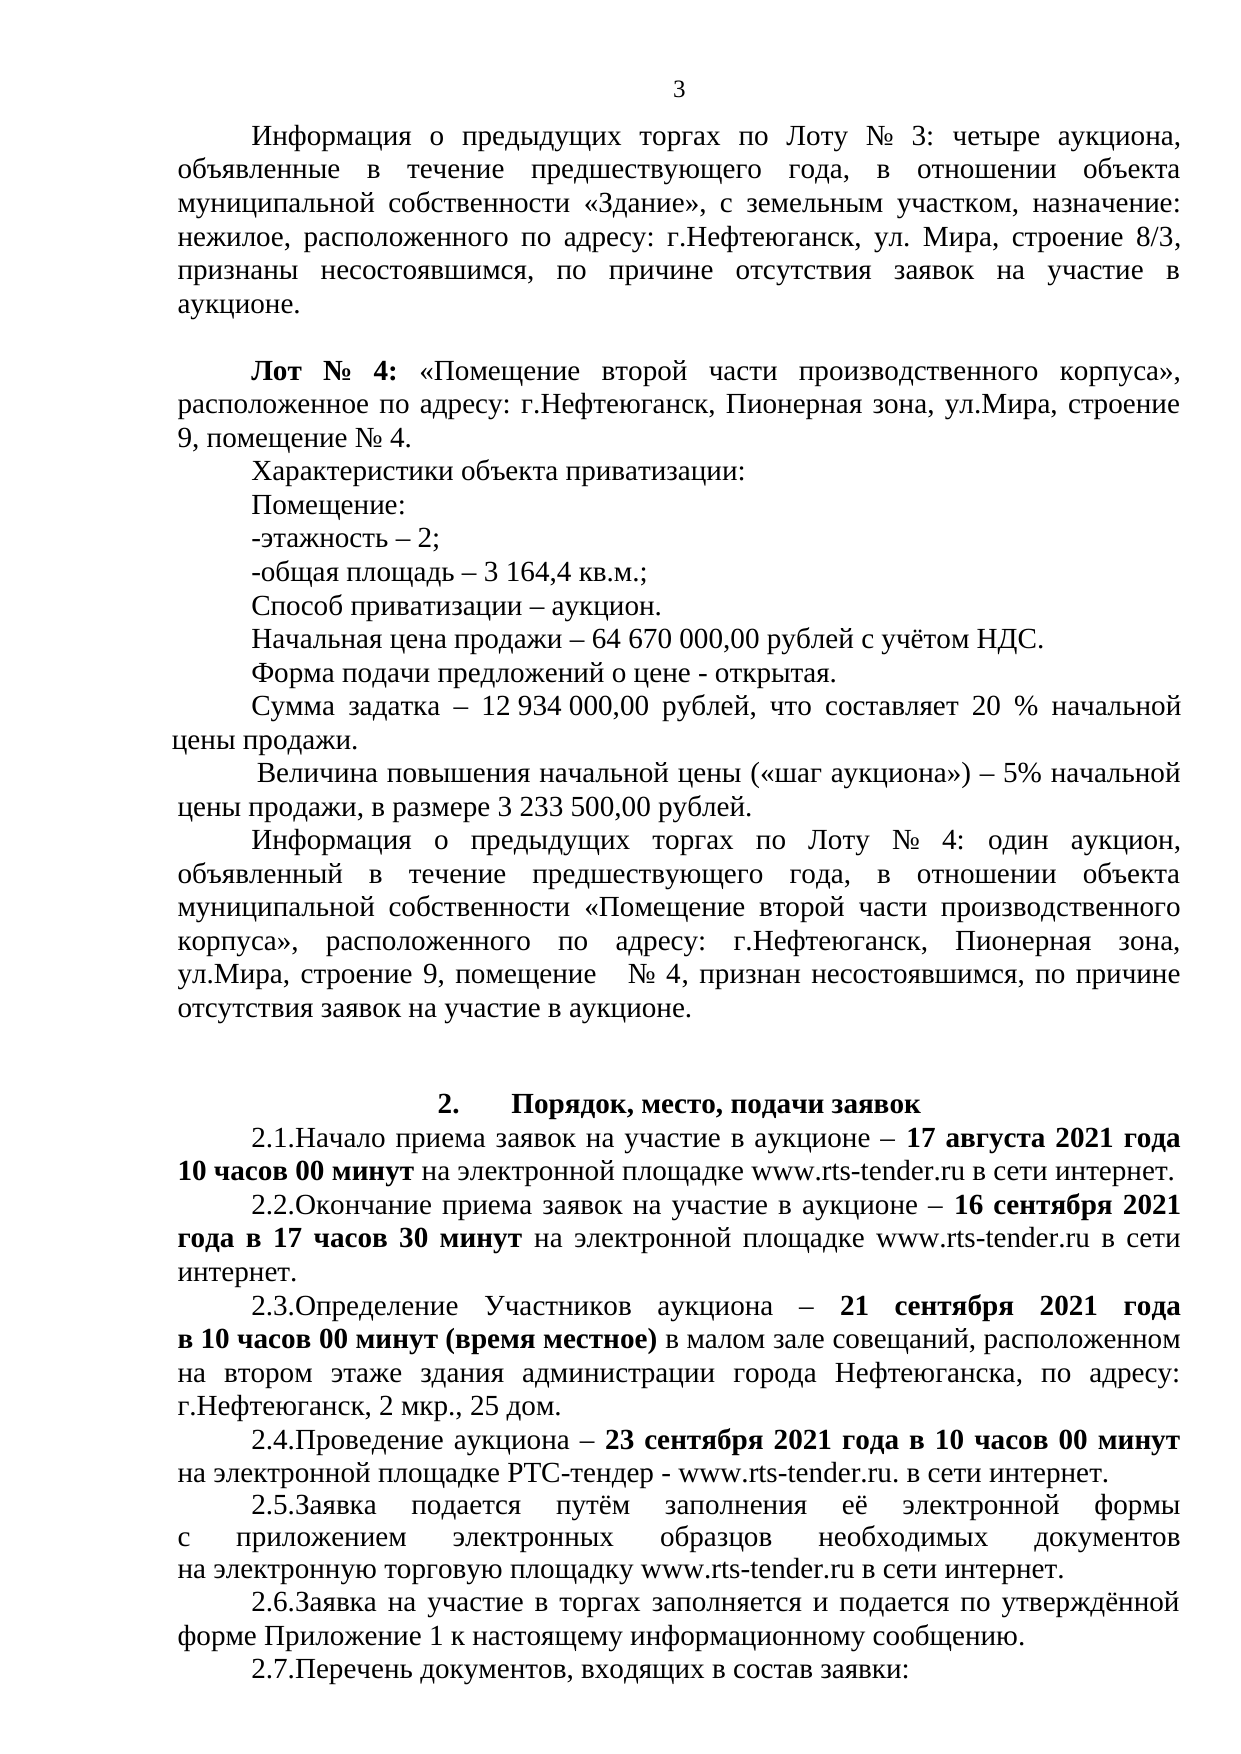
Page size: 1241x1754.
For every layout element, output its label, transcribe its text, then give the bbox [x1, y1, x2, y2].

text Характеристики объекта приватизации: [177, 453, 1181, 487]
text Начальная цена продажи – 64 670 000,00 рублей с учётом НДС. [177, 621, 1181, 655]
text Способ приватизации – аукцион. [177, 588, 1181, 621]
text Информация о предыдущих торгах по Лоту № 3: четыре аукциона, объявленные в течение предшествующего года, в отношении объекта муниципальной собственности «Здание», с земельным участком, назначение: нежилое, расположенного по адресу: г.Нефтеюганск, ул. Мира, строение 8/3, признаны несостоявшимся, по причине отсутствия заявок на участие в аукционе. [177, 118, 1181, 319]
text Помещение: [177, 487, 1181, 521]
text 2.6.Заявка на участие в торгах заполняется и подается по утверждённой форме Приложение 1 к настоящему информационному сообщению. [177, 1584, 1181, 1652]
text Лот № 4: «Помещение второй части производственного корпуса», расположенное по адресу: г.Нефтеюганск, Пионерная зона, ул.Мира, строение 9, помещение № 4. [177, 353, 1181, 453]
text 2.2.Окончание приема заявок на участие в аукционе – 16 сентября 2021 года в 17 часов 30 минут на электронной площадке www.rts-tender.ru в сети интернет. [177, 1187, 1181, 1288]
text -общая площадь – 3 164,4 кв.м.; [177, 554, 1181, 588]
text 2.4.Проведение аукциона – 23 сентября 2021 года в 10 часов 00 минут на электронной площадке РТС-тендер - www.rts-tender.ru. в сети интернет. [177, 1422, 1181, 1489]
text Информация о предыдущих торгах по Лоту № 4: один аукцион, объявленный в течение предшествующего года, в отношении объекта муниципальной собственности «Помещение второй части производственного корпуса», расположенного по адресу: г.Нефтеюганск, Пионерная зона, ул.Мира, строение 9, помещение № 4, признан несостоявшимся, по причине отсутствия заявок на участие в аукционе. [177, 822, 1181, 1024]
text 2.1.Начало приема заявок на участие в аукционе – 17 августа 2021 года 10 часов 00 минут на электронной площадке www.rts-tender.ru в сети интернет. [177, 1120, 1181, 1187]
text Величина повышения начальной цены («шаг аукциона») – 5% начальной цены продажи, в размере 3 233 500,00 рублей. [177, 755, 1182, 822]
list Порядок, место, подачи заявок [177, 1086, 1181, 1120]
text -этажность – 2; [177, 521, 1181, 554]
text Сумма задатка – 12 934 000,00 рублей, что составляет 20 % начальной цены продажи. [172, 688, 1182, 755]
text 2.5.Заявка подается путём заполнения её электронной формы с приложением электронных образцов необходимых документов на электронную торговую площадку www.rts-tender.ru в сети интернет. [177, 1489, 1181, 1584]
text 2.7.Перечень документов, входящих в состав заявки: [177, 1652, 1181, 1685]
text Форма подачи предложений о цене - открытая. [251, 655, 1181, 688]
text 2.3.Определение Участников аукциона – 21 сентября 2021 года в 10 часов 00 минут (время местное) в малом зале совещаний, расположенном на втором этаже здания администрации города Нефтеюганска, по адресу: г.Нефтеюганск, 2 мкр., 25 дом. [177, 1288, 1181, 1422]
